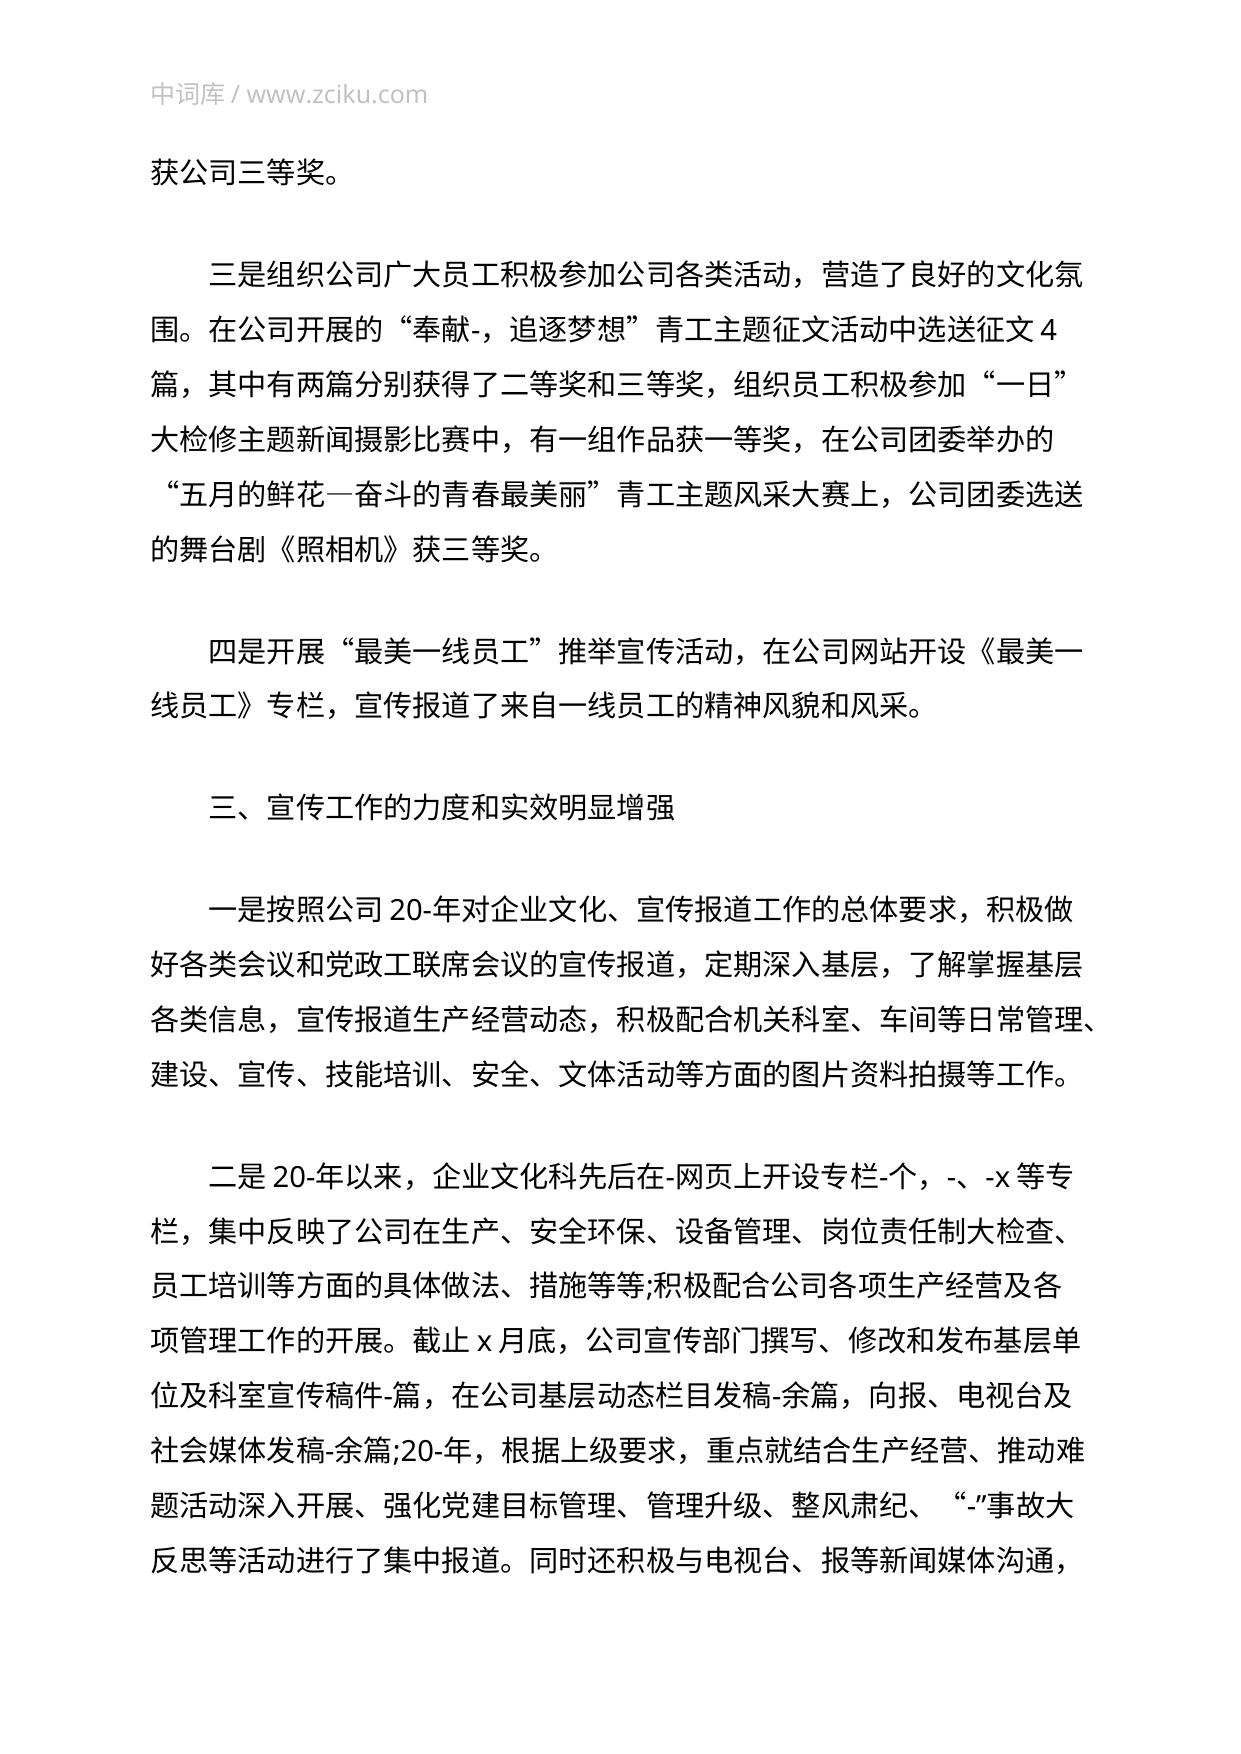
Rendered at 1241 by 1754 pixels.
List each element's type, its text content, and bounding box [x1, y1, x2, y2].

text 三、宣传工作的力度和实效明显增强 [150, 785, 1090, 827]
text 一是按照公司20-年对企业文化、宣传报道工作的总体要求，积极做好各类会议和党政工联席会议的宣传报道，定期深入基层，了解掌握基层各类信息，宣传报道生产经营动态，积极配合机关科室、车间等日常管理、建设、宣传、技能培训、安全、文体活动等方面的图片资料拍摄等工作。 [150, 887, 1090, 1094]
text 四是开展“最美一线员工”推举宣传活动，在公司网站开设《最美一线员工》专栏，宣传报道了来自一线员工的精神风貌和风采。 [150, 628, 1090, 725]
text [150, 150, 1090, 192]
text 三是组织公司广大员工积极参加公司各类活动，营造了良好的文化氛围。在公司开展的“奉献-，追逐梦想”青工主题征文活动中选送征文4篇，其中有两篇分别获得了二等奖和三等奖，组织员工积极参加“一日”大检修主题新闻摄影比赛中，有一组作品获一等奖，在公司团委举办的“五月的鲜花—奋斗的青春最美丽”青工主题风采大赛上，公司团委选送的舞台剧《照相机》获三等奖。 [150, 252, 1090, 569]
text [150, 1153, 1090, 1580]
